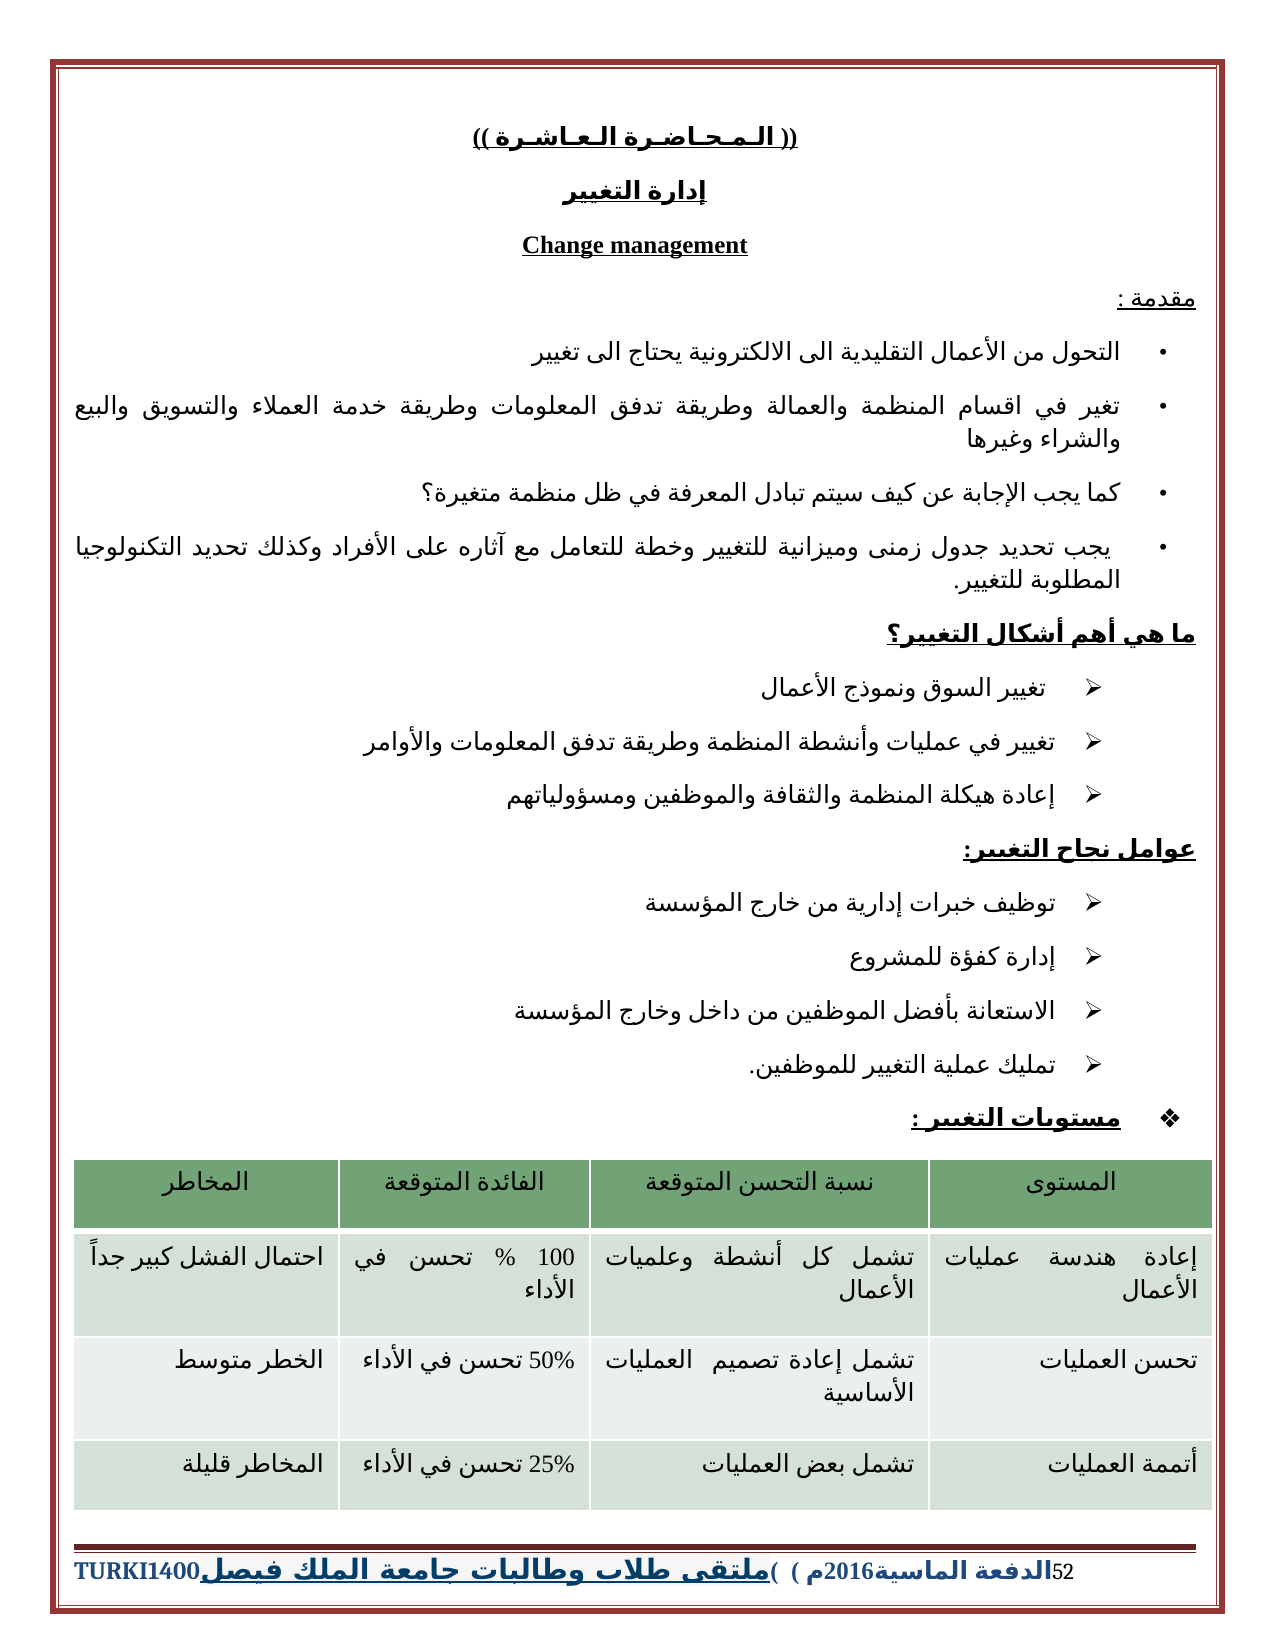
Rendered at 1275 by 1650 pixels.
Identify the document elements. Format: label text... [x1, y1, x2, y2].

table_header نسبة التحسن المتوقعة [591, 1160, 928, 1228]
list كما يجب الإجابة عن كيف سيتم تبادل المعرفة في ظل منظمة متغيرة؟ [74, 478, 1158, 507]
table_cell الخطر متوسط [74, 1338, 338, 1439]
list إدارة كفؤة للمشروع [74, 942, 1083, 971]
list تغير في اقسام المنظمة والعمالة وطريقة تدفق المعلومات وطريقة خدمة العملاء والتسويق والبيع والشراء وغيرها [74, 391, 1158, 453]
text عوامل نجاح التغيير: [74, 834, 1196, 863]
list توظيف خبرات إدارية من خارج المؤسسة [74, 888, 1083, 917]
table_cell 25% تحسن في الأداء [340, 1441, 589, 1510]
list الاستعانة بأفضل الموظفين من داخل وخارج المؤسسة [74, 996, 1083, 1024]
text (( الـمـحـاضـرة الـعـاشـرة )) [74, 122, 1196, 151]
table_cell تشمل بعض العمليات [591, 1441, 928, 1510]
text مقدمة : [74, 283, 1196, 312]
list مستويات التغيير : [74, 1103, 1158, 1132]
table_cell 50% تحسن في الأداء [340, 1338, 589, 1439]
list تغيير في عمليات وأنشطة المنظمة وطريقة تدفق المعلومات والأوامر [74, 727, 1083, 755]
list يجب تحديد جدول زمنى وميزانية للتغيير وخطة للتعامل مع آثاره على الأفراد وكذلك تحديد التكنولوجيا المطلوبة للتغيير. [74, 532, 1158, 594]
list إعادة هيكلة المنظمة والثقافة والموظفين ومسؤولياتهم [74, 780, 1083, 809]
table_cell 100 % تحسن في الأداء [340, 1234, 589, 1336]
table_cell إعادة هندسة عمليات الأعمال [930, 1234, 1212, 1336]
table_header المخاطر [74, 1160, 338, 1228]
text Change management [74, 230, 1196, 258]
table_header الفائدة المتوقعة [340, 1160, 589, 1228]
table_header المستوى [930, 1160, 1212, 1228]
text إدارة التغيير [74, 176, 1196, 204]
table_cell أتممة العمليات [930, 1441, 1212, 1510]
table_cell المخاطر قليلة [74, 1441, 338, 1510]
table_cell تشمل إعادة تصميم العمليات الأساسية [591, 1338, 928, 1439]
table_cell تحسن العمليات [930, 1338, 1212, 1439]
table_cell تشمل كل أنشطة وعلميات الأعمال [591, 1234, 928, 1336]
list تمليك عملية التغيير للموظفين. [74, 1050, 1083, 1078]
list تغيير السوق ونموذج الأعمال [74, 673, 1083, 701]
text ما هي أهم أشكال التغيير؟ [74, 619, 1196, 648]
list التحول من الأعمال التقليدية الى الالكترونية يحتاج الى تغيير [74, 337, 1158, 366]
table_cell احتمال الفشل كبير جداً [74, 1234, 338, 1336]
